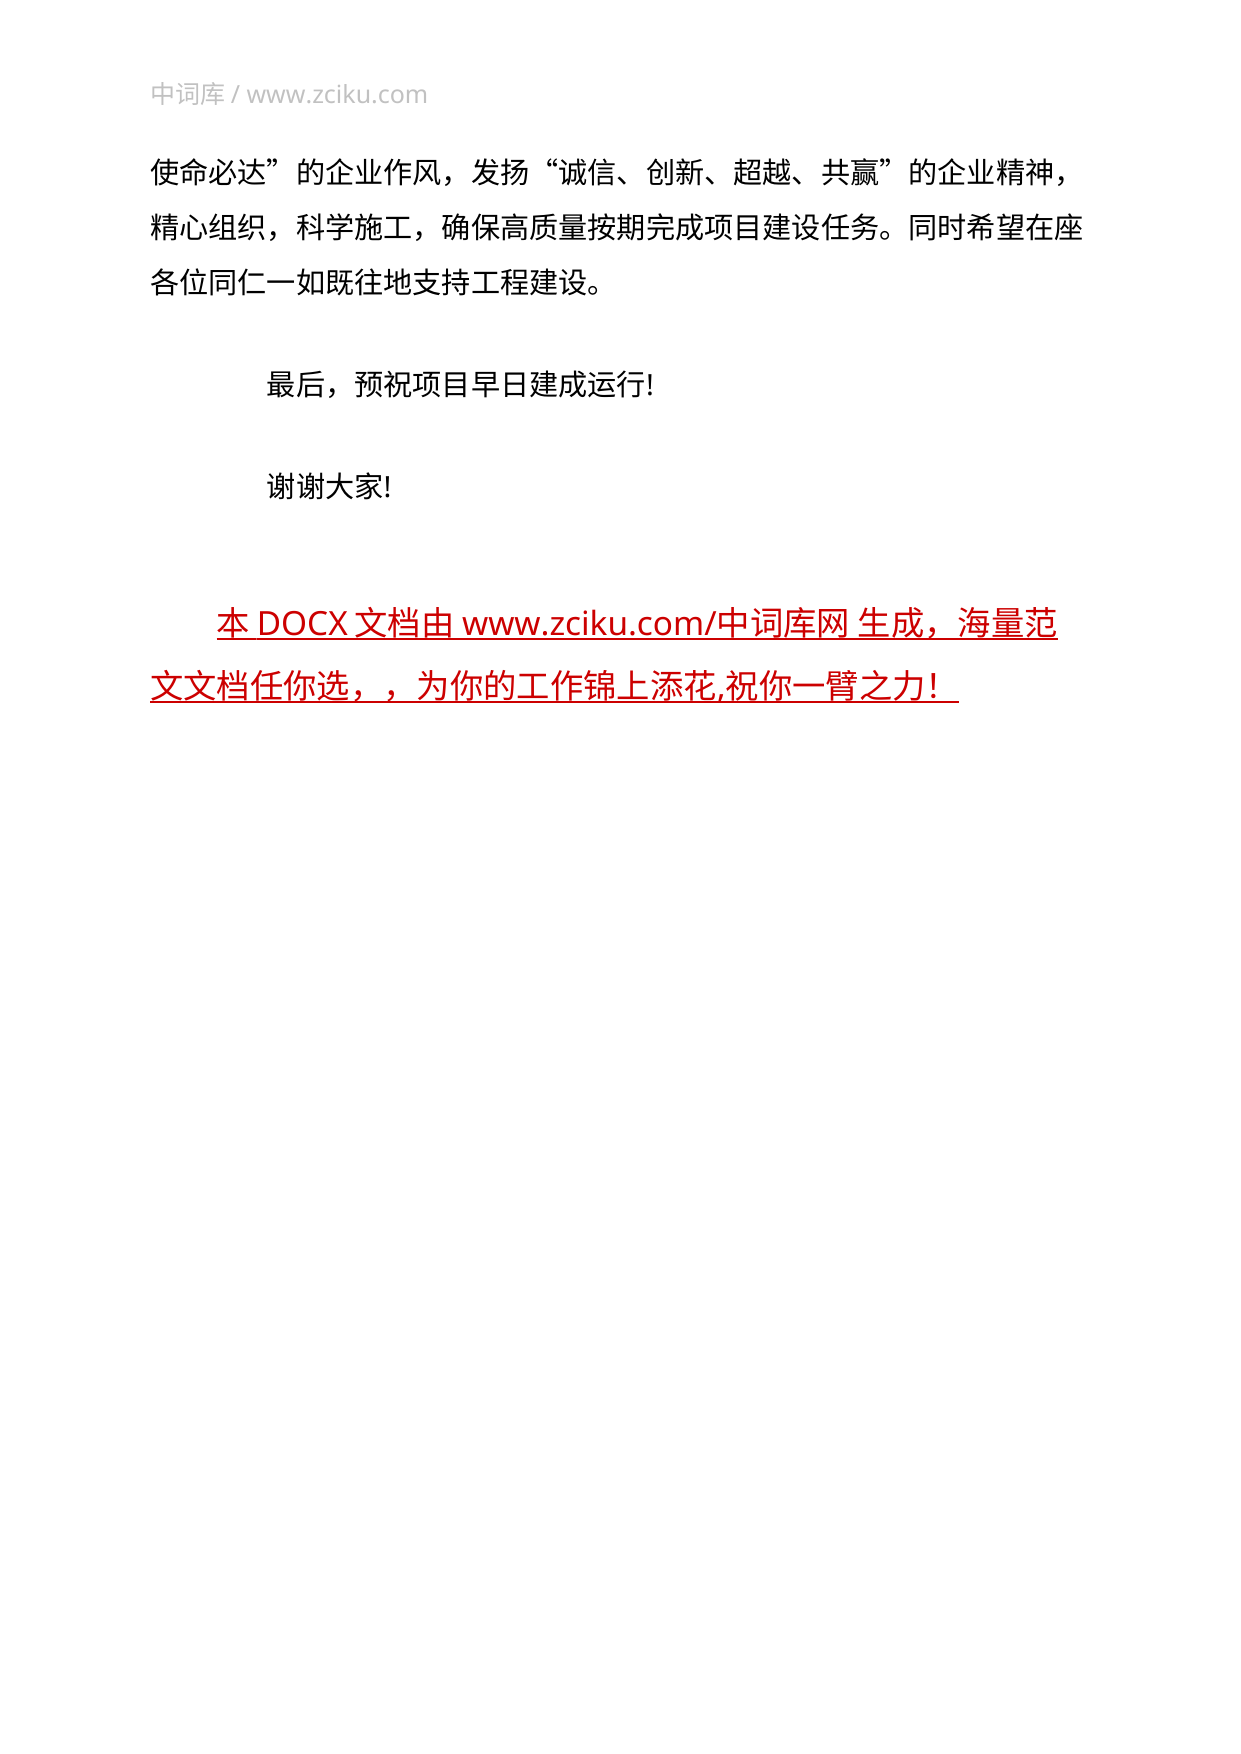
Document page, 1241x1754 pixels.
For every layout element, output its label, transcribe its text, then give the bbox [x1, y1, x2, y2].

text 最后，预祝项目早日建成运行! [150, 362, 1090, 404]
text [150, 150, 1090, 302]
text 本DOCX文档由 www.zciku.com/中词库网 生成，海量范文文档任你选，，为你的工作锦上添花,祝你一臂之力！ [150, 597, 1090, 708]
text 谢谢大家! [150, 463, 1090, 506]
